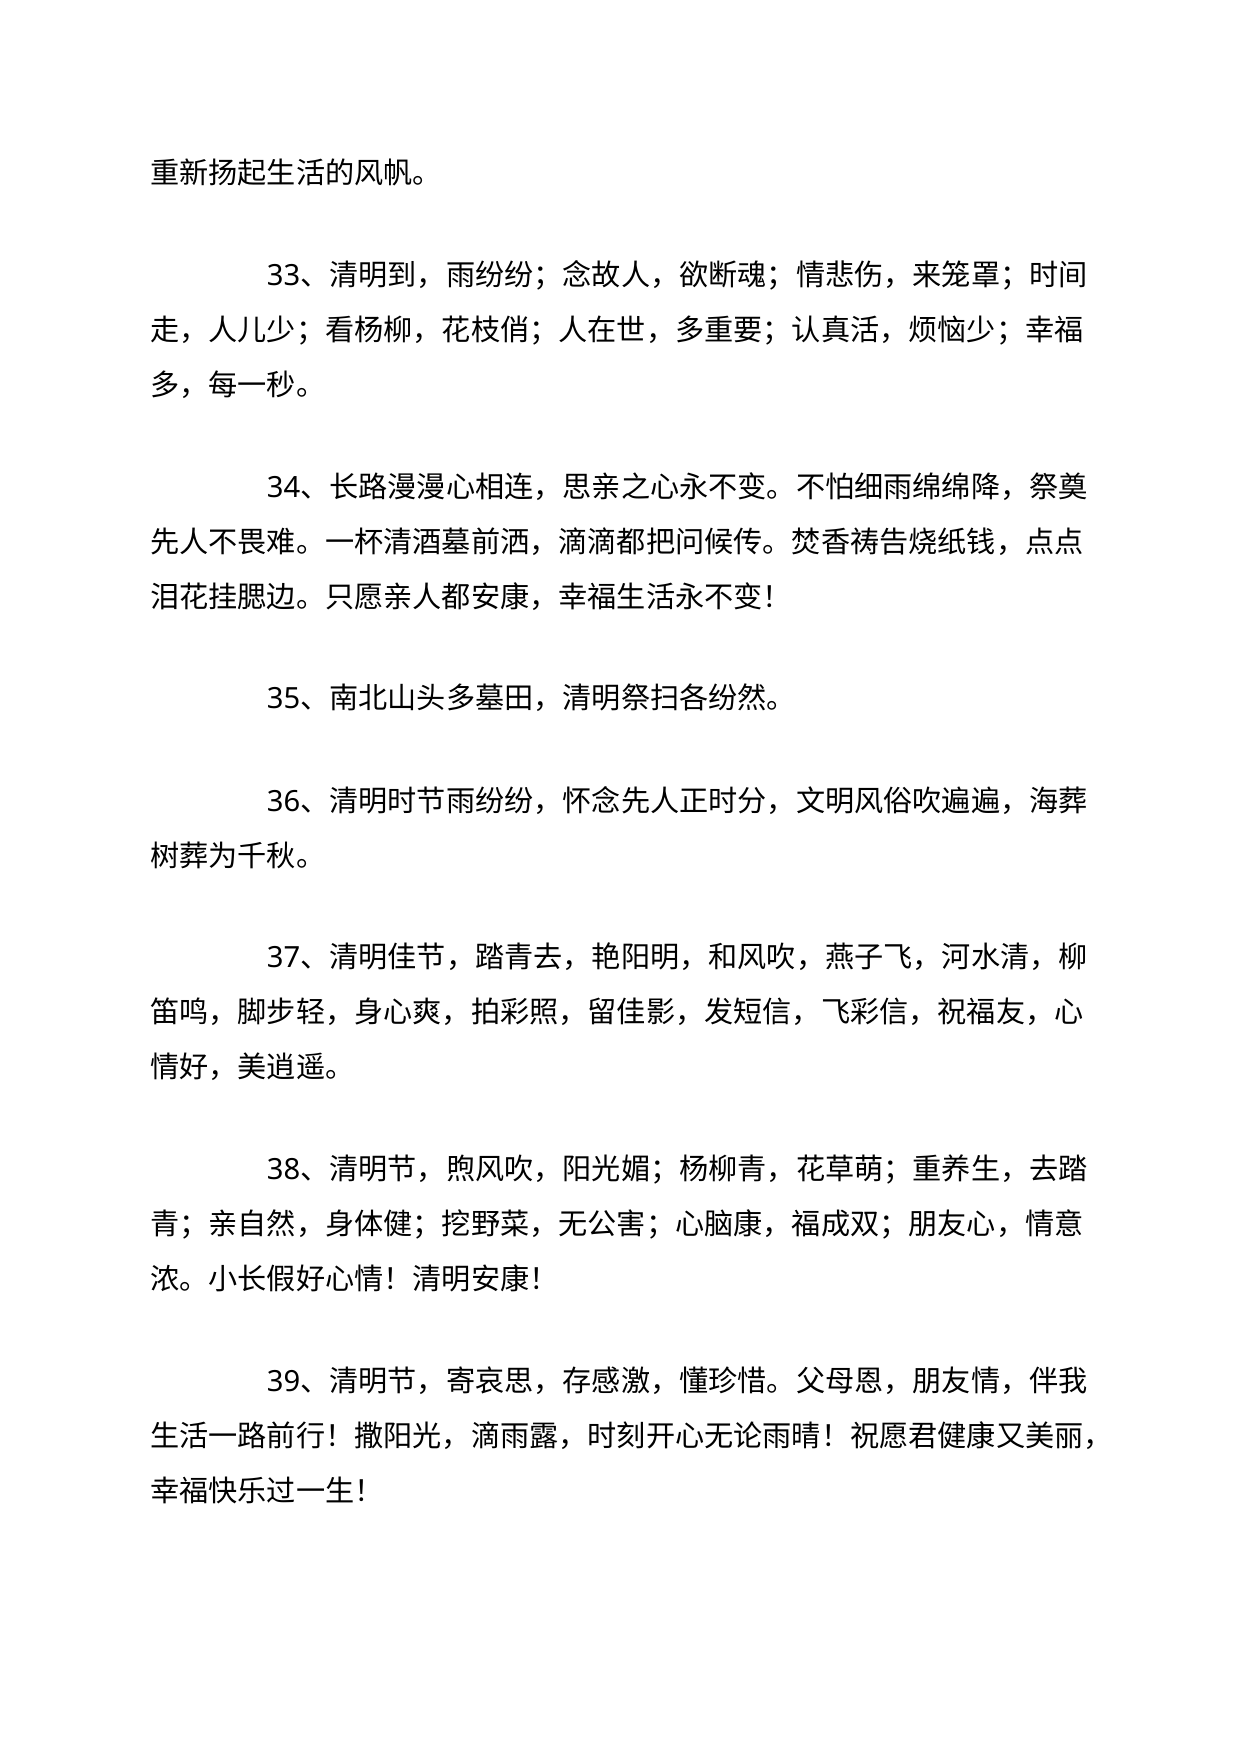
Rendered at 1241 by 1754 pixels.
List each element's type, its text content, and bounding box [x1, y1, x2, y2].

text 33、清明到，雨纷纷；念故人，欲断魂；情悲伤，来笼罩；时间走，人儿少；看杨柳，花枝俏；人在世，多重要；认真活，烦恼少；幸福多，每一秒。 [150, 252, 1090, 404]
text 35、南北山头多墓田，清明祭扫各纷然。 [150, 675, 1090, 717]
text 36、清明时节雨纷纷，怀念先人正时分，文明风俗吹遍遍，海葬树葬为千秋。 [150, 777, 1090, 874]
text 39、清明节，寄哀思，存感激，懂珍惜。父母恩，朋友情，伴我生活一路前行！撒阳光，滴雨露，时刻开心无论雨晴！祝愿君健康又美丽，幸福快乐过一生！ [150, 1357, 1090, 1509]
text 38、清明节，煦风吹，阳光媚；杨柳青，花草萌；重养生，去踏青；亲自然，身体健；挖野菜，无公害；心脑康，福成双；朋友心，情意浓。小长假好心情！清明安康！ [150, 1146, 1090, 1298]
text 37、清明佳节，踏青去，艳阳明，和风吹，燕子飞，河水清，柳笛鸣，脚步轻，身心爽，拍彩照，留佳影，发短信，飞彩信，祝福友，心情好，美逍遥。 [150, 934, 1090, 1086]
text 34、长路漫漫心相连，思亲之心永不变。不怕细雨绵绵降，祭奠先人不畏难。一杯清酒墓前洒，滴滴都把问候传。焚香祷告烧纸钱，点点泪花挂腮边。只愿亲人都安康，幸福生活永不变！ [150, 463, 1090, 616]
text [150, 150, 1090, 192]
